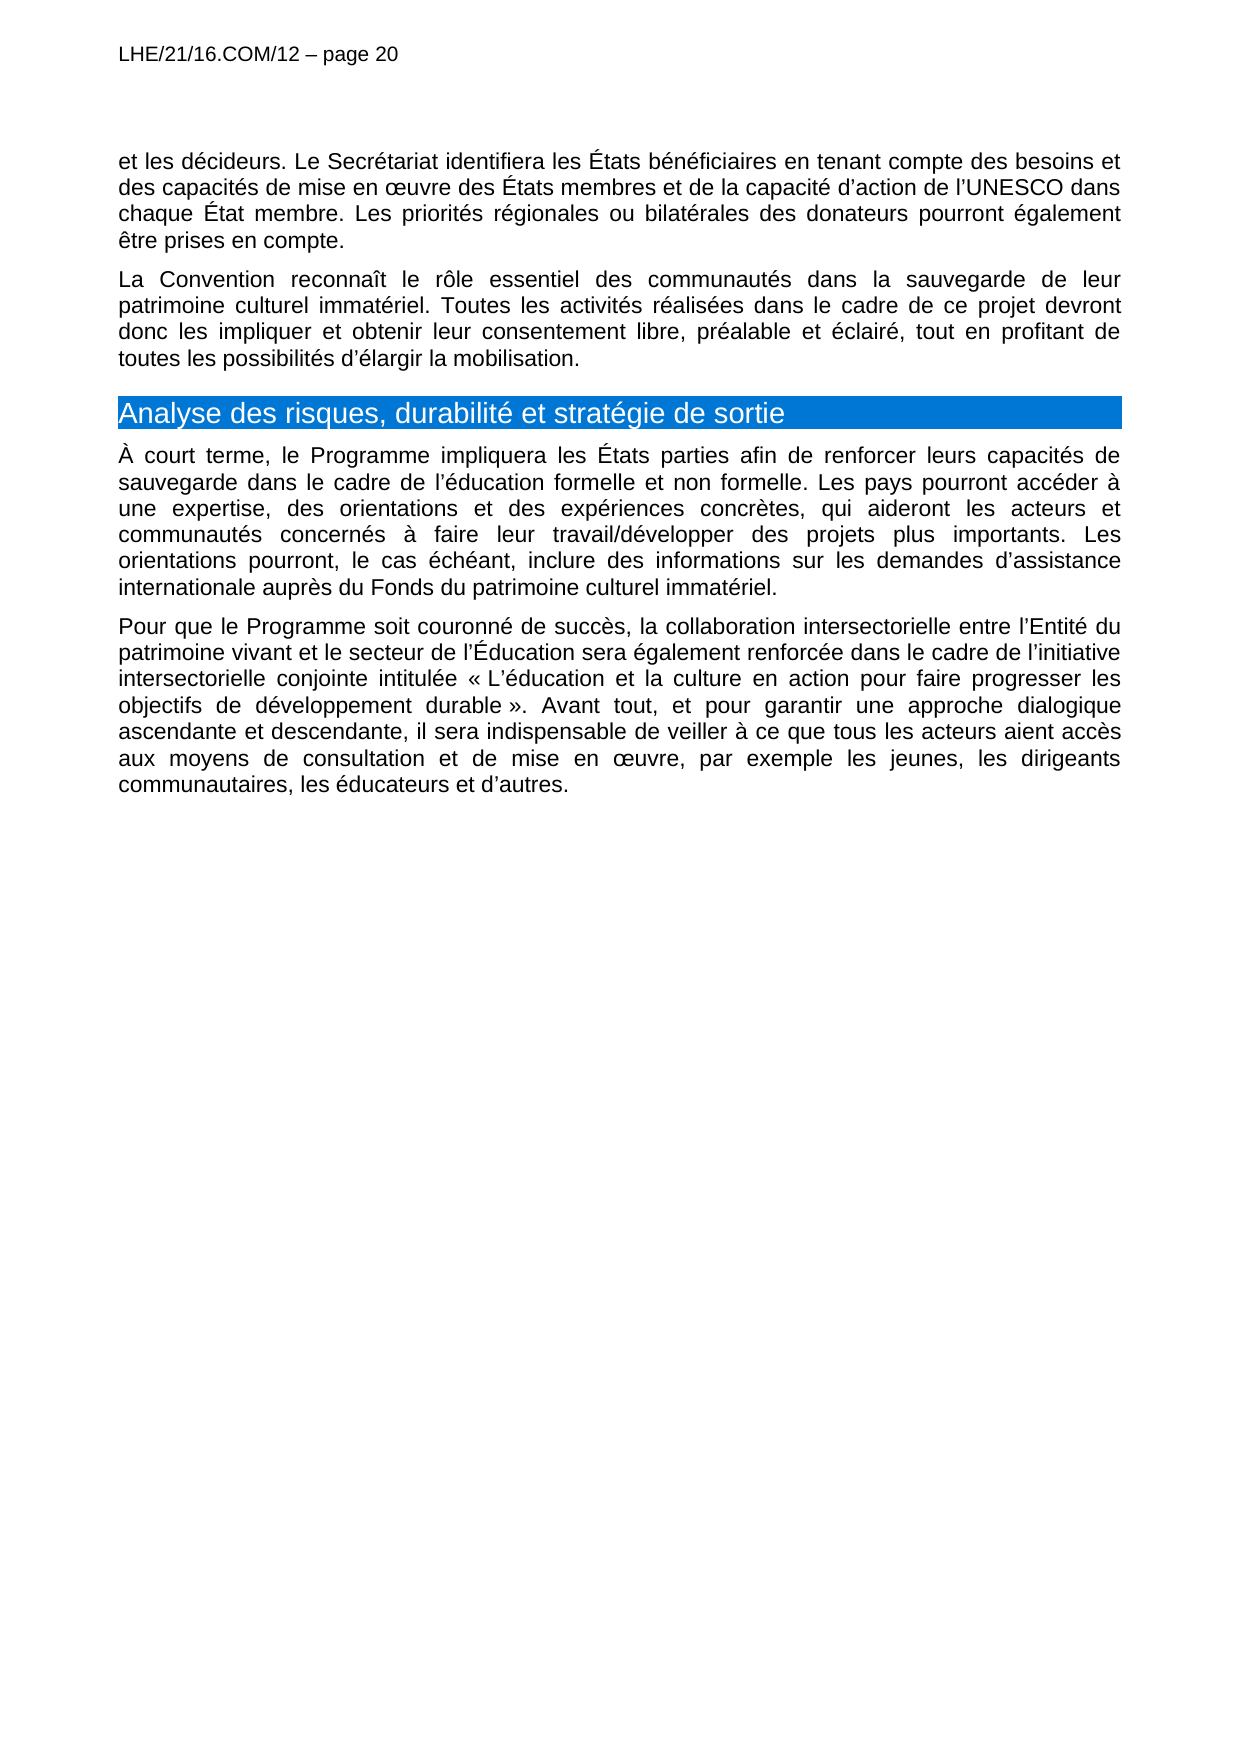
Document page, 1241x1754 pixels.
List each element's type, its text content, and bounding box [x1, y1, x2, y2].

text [118, 148, 1122, 253]
text Pour que le Programme soit couronné de succès, la collaboration intersectorielle entre l’Entité du patrimoine vivant et le secteur de l’Éducation sera également renforcée dans le cadre de l’initiative intersectorielle conjointe intitulée « L’éducation et la culture en action pour faire progresser les objectifs de développement durable ». Avant tout, et pour garantir une approche dialogique ascendante et descendante, il sera indispensable de veiller à ce que tous les acteurs aient accès aux moyens de consultation et de mise en œuvre, par exemple les jeunes, les dirigeants communautaires, les éducateurs et d’autres. [118, 613, 1122, 797]
text Analyse des risques, durabilité et stratégie de sortie [118, 396, 1122, 429]
text À court terme, le Programme impliquera les États parties afin de renforcer leurs capacités de sauvegarde dans le cadre de l’éducation formelle et non formelle. Les pays pourront accéder à une expertise, des orientations et des expériences concrètes, qui aideront les acteurs et communautés concernés à faire leur travail/développer des projets plus importants. Les orientations pourront, le cas échéant, inclure des informations sur les demandes d’assistance internationale auprès du Fonds du patrimoine culturel immatériel. [118, 442, 1122, 600]
text La Convention reconnaît le rôle essentiel des communautés dans la sauvegarde de leur patrimoine culturel immatériel. Toutes les activités réalisées dans le cadre de ce projet devront donc les impliquer et obtenir leur consentement libre, préalable et éclairé, tout en profitant de toutes les possibilités d’élargir la mobilisation. [118, 266, 1122, 371]
